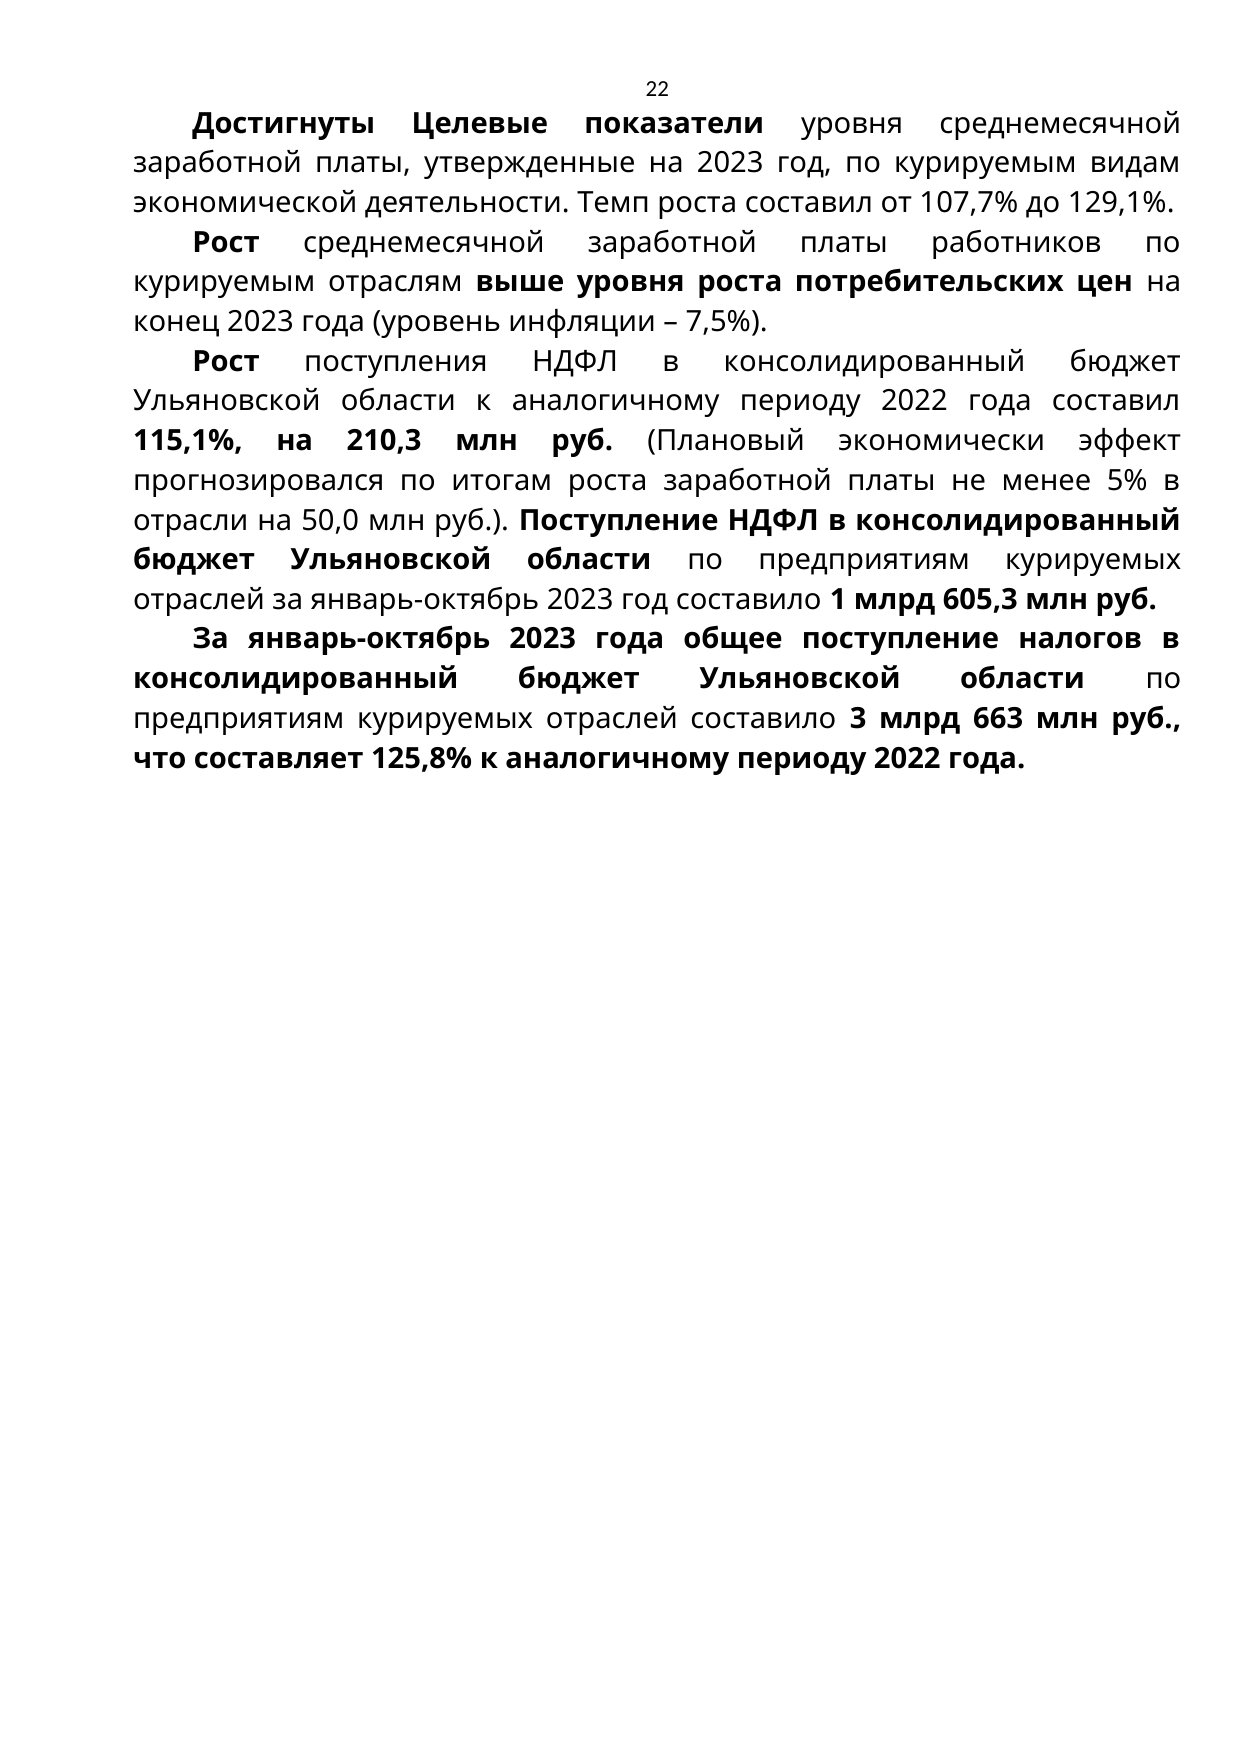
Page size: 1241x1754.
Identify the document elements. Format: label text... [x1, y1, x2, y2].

text Рост среднемесячной заработной платы работников по курируемым отраслям выше уровня роста потребительских цен на конец 2023 года (уровень инфляции – 7,5%). [133, 221, 1181, 340]
text За январь-октябрь 2023 года общее поступление налогов в консолидированный бюджет Ульяновской области по предприятиям курируемых отраслей составило 3 млрд 663 млн руб., что составляет 125,8% к аналогичному периоду 2022 года. [133, 618, 1181, 777]
text Рост поступления НДФЛ в консолидированный бюджет Ульяновской области к аналогичному периоду 2022 года составил 115,1%, на 210,3 млн руб. (Плановый экономически эффект прогнозировался по итогам роста заработной платы не менее 5% в отрасли на 50,0 млн руб.). Поступление НДФЛ в консолидированный бюджет Ульяновской области по предприятиям курируемых отраслей за январь-октябрь 2023 год составило 1 млрд 605,3 млн руб. [133, 340, 1181, 618]
text Достигнуты Целевые показатели уровня среднемесячной заработной платы, утвержденные на 2023 год, по курируемым видам экономической деятельности. Темп роста составил от 107,7% до 129,1%. [133, 102, 1181, 221]
